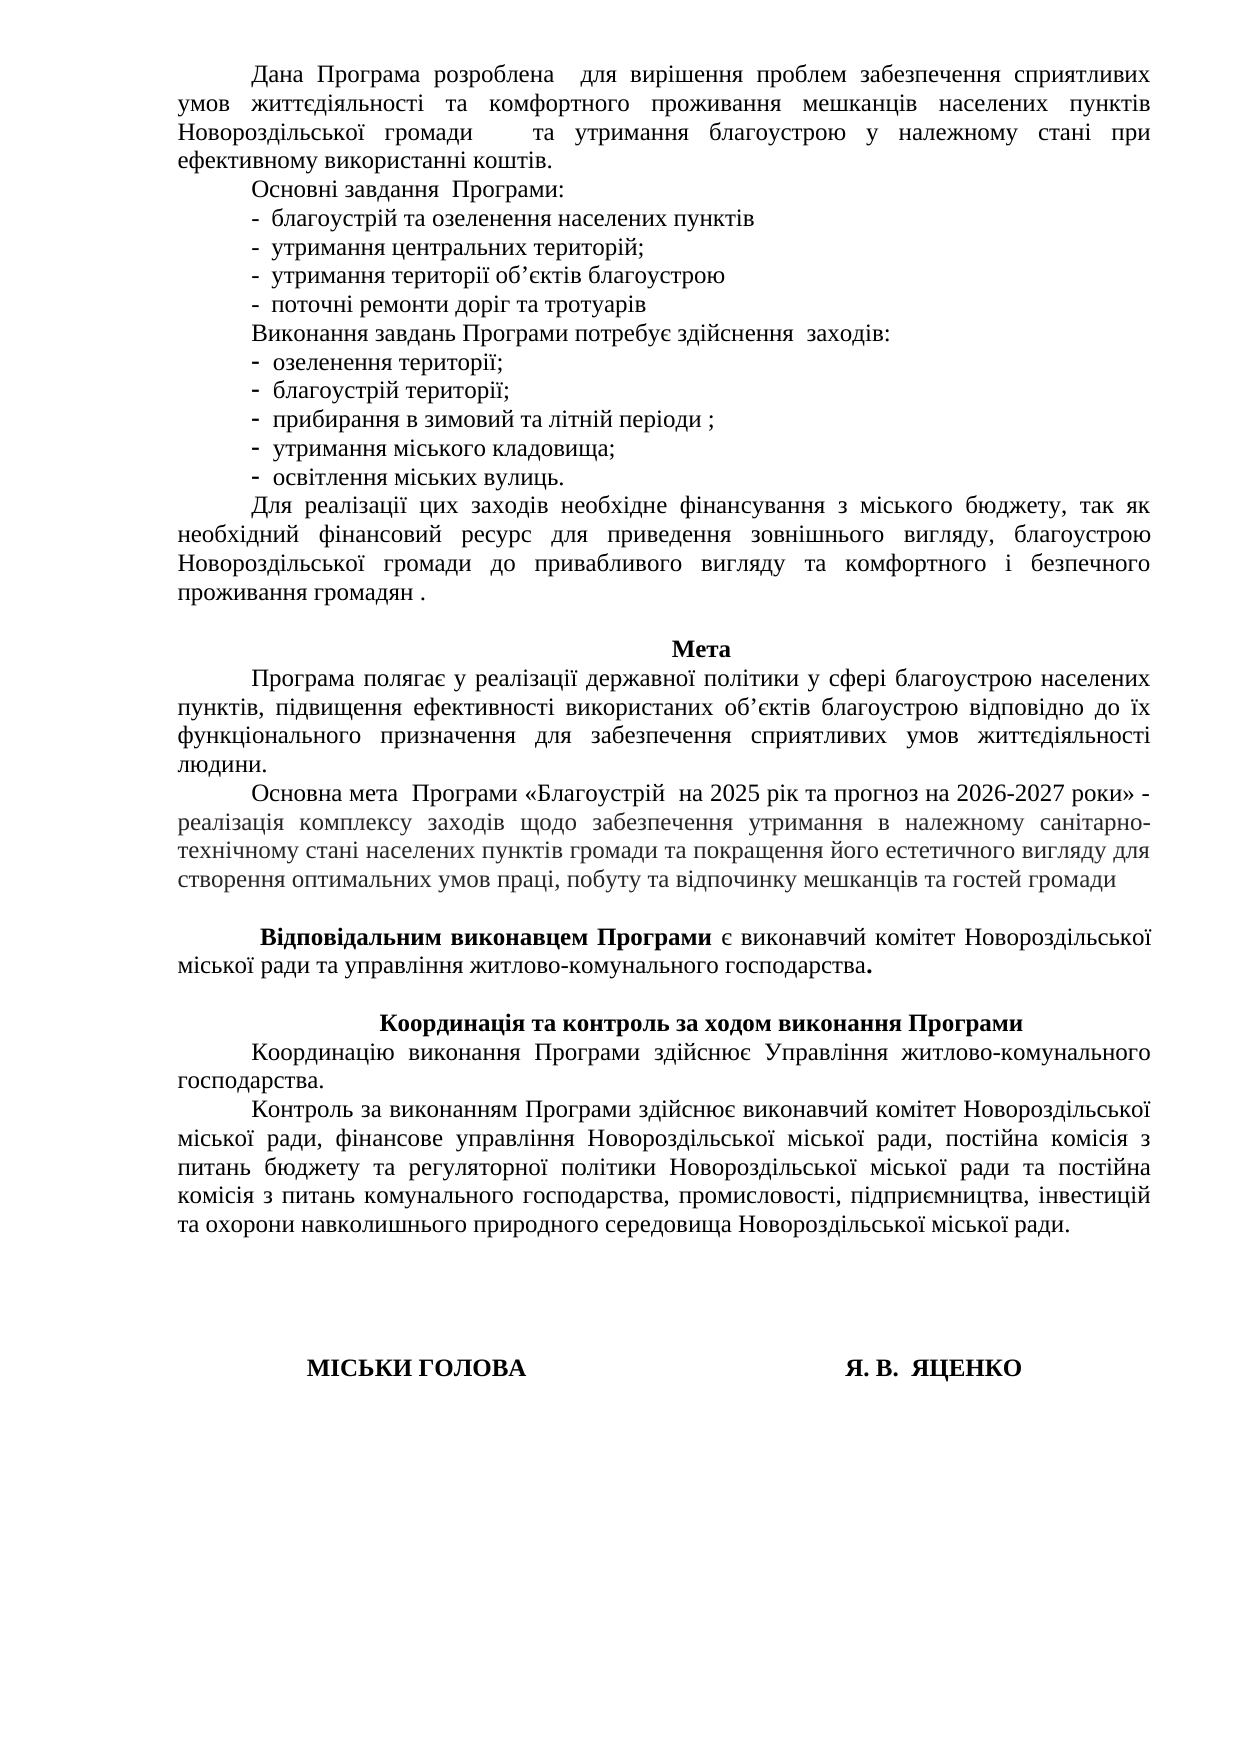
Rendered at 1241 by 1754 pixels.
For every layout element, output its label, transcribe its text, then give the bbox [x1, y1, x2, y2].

text Координацію виконання Програми здійснює Управління житлово-комунального господарства. [177, 1037, 1152, 1094]
text Мета [177, 634, 1152, 663]
list утримання території об’єктів благоустрою [177, 260, 1152, 289]
text Для реалізації цих заходів необхідне фінансування з міського бюджету, так як необхідний фінансовий ресурс для приведення зовнішнього вигляду, благоустрою Новороздільської громади до привабливого вигляду та комфортного і безпечного проживання громадян . [177, 490, 1152, 605]
list освітлення міських вулиць. [177, 462, 1152, 490]
list озеленення території; [177, 347, 1152, 375]
list утримання центральних територій; [177, 232, 1152, 260]
text Основні завдання Програми: [177, 174, 1152, 203]
list утримання міського кладовища; [177, 433, 1152, 462]
text Виконання завдань Програми потребує здійснення заходів: [177, 318, 1152, 347]
text МІСЬКИ ГОЛОВА Я. В. ЯЦЕНКО [177, 1353, 1152, 1382]
list благоустрій та озеленення населених пунктів [177, 203, 1152, 232]
list благоустрій території; [177, 375, 1152, 404]
text Основна мета Програми «Благоустрій на 2025 рік та прогноз на 2026-2027 роки» - реалізація комплексу заходів щодо забезпечення утримання в належному санітарно-технічному стані населених пунктів громади та покращення його естетичного вигляду для створення оптимальних умов праці, побуту та відпочинку мешканців та гостей громади [177, 778, 1152, 893]
text Координація та контроль за ходом виконання Програми [177, 1008, 1152, 1037]
list прибирання в зимовий та літній періоди ; [177, 404, 1152, 433]
text Дана Програма розроблена для вирішення проблем забезпечення сприятливих умов життєдіяльності та комфортного проживання мешканців населених пунктів Новороздільської громади та утримання благоустрою у належному стані при ефективному використанні коштів. [177, 59, 1152, 174]
text Відповідальним виконавцем Програми є виконавчий комітет Новороздільської міської ради та управління житлово-комунального господарства. [177, 922, 1152, 979]
text Контроль за виконанням Програми здійснює виконавчий комітет Новороздільської міської ради, фінансове управління Новороздільської міської ради, постійна комісія з питань бюджету та регуляторної політики Новороздільської міської ради та постійна комісія з питань комунального господарства, промисловості, підприємництва, інвестицій та охорони навколишнього природного середовища Новороздільської міської ради. [177, 1094, 1152, 1238]
list поточні ремонти доріг та тротуарів [177, 289, 1152, 318]
text Програма полягає у реалізації державної політики у сфері благоустрою населених пунктів, підвищення ефективності використаних об’єктів благоустрою відповідно до їх функціонального призначення для забезпечення сприятливих умов життєдіяльності людини. [177, 663, 1152, 778]
